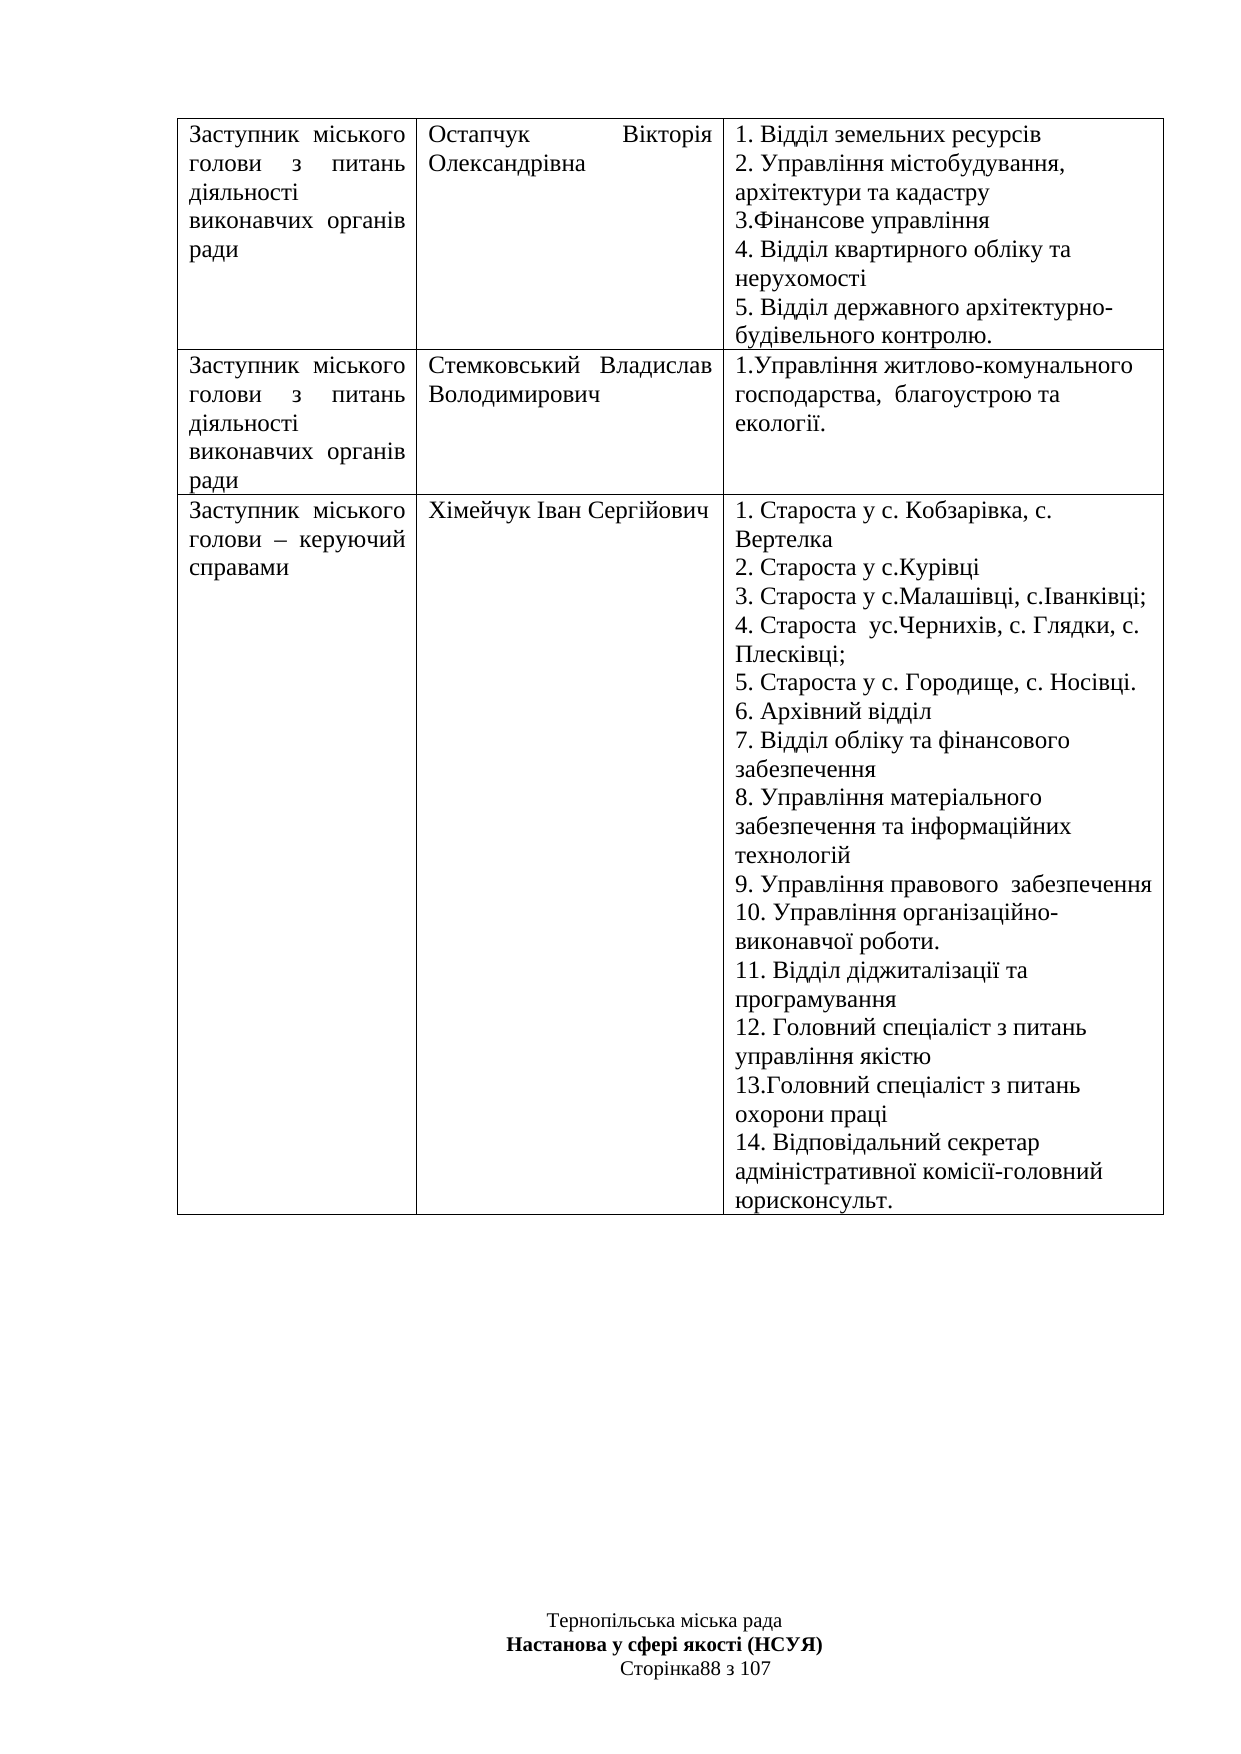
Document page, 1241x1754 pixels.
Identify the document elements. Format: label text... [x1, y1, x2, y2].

table_cell Заступник міського голови – керуючий справами [178, 495, 416, 1214]
table_cell Остапчук Вікторія Олександрівна [417, 119, 723, 349]
table_cell 1. Відділ земельних ресурсів 2. Управління містобудування, архітектури та кадастру 3.Фінансове управління 4. Відділ квартирного обліку та нерухомості 5. Відділ державного архітектурно-будівельного контролю. [724, 119, 1163, 349]
table_cell 1. Староста у с. Кобзарівка, с. Вертелка 2. Староста у с.Курівці 3. Староста у с.Малашівці, с.Іванківці; 4. Староста ус.Чернихів, с. Глядки, с. Плесківці; 5. Староста у с. Городище, с. Носівці. 6. Архівний відділ 7. Відділ обліку та фінансового забезпечення 8. Управління матеріального забезпечення та інформаційних технологій 9. Управління правового забезпечення 10. Управління організаційно- виконавчої роботи. 11. Відділ діджиталізації та програмування 12. Головний спеціаліст з питань управління якістю 13.Головний спеціаліст з питань охорони праці 14. Відповідальний секретар адміністративної комісії-головний юрисконсульт. [724, 495, 1163, 1214]
table_cell Заступник міського голови з питань діяльності виконавчих органів ради [178, 350, 416, 494]
table_cell Хімейчук Іван Сергійович [417, 495, 723, 1214]
table_cell 1.Управління житлово-комунального господарства, благоустрою та екології. [724, 350, 1163, 494]
table_cell Стемковський Владислав Володимирович [417, 350, 723, 494]
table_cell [178, 119, 416, 349]
